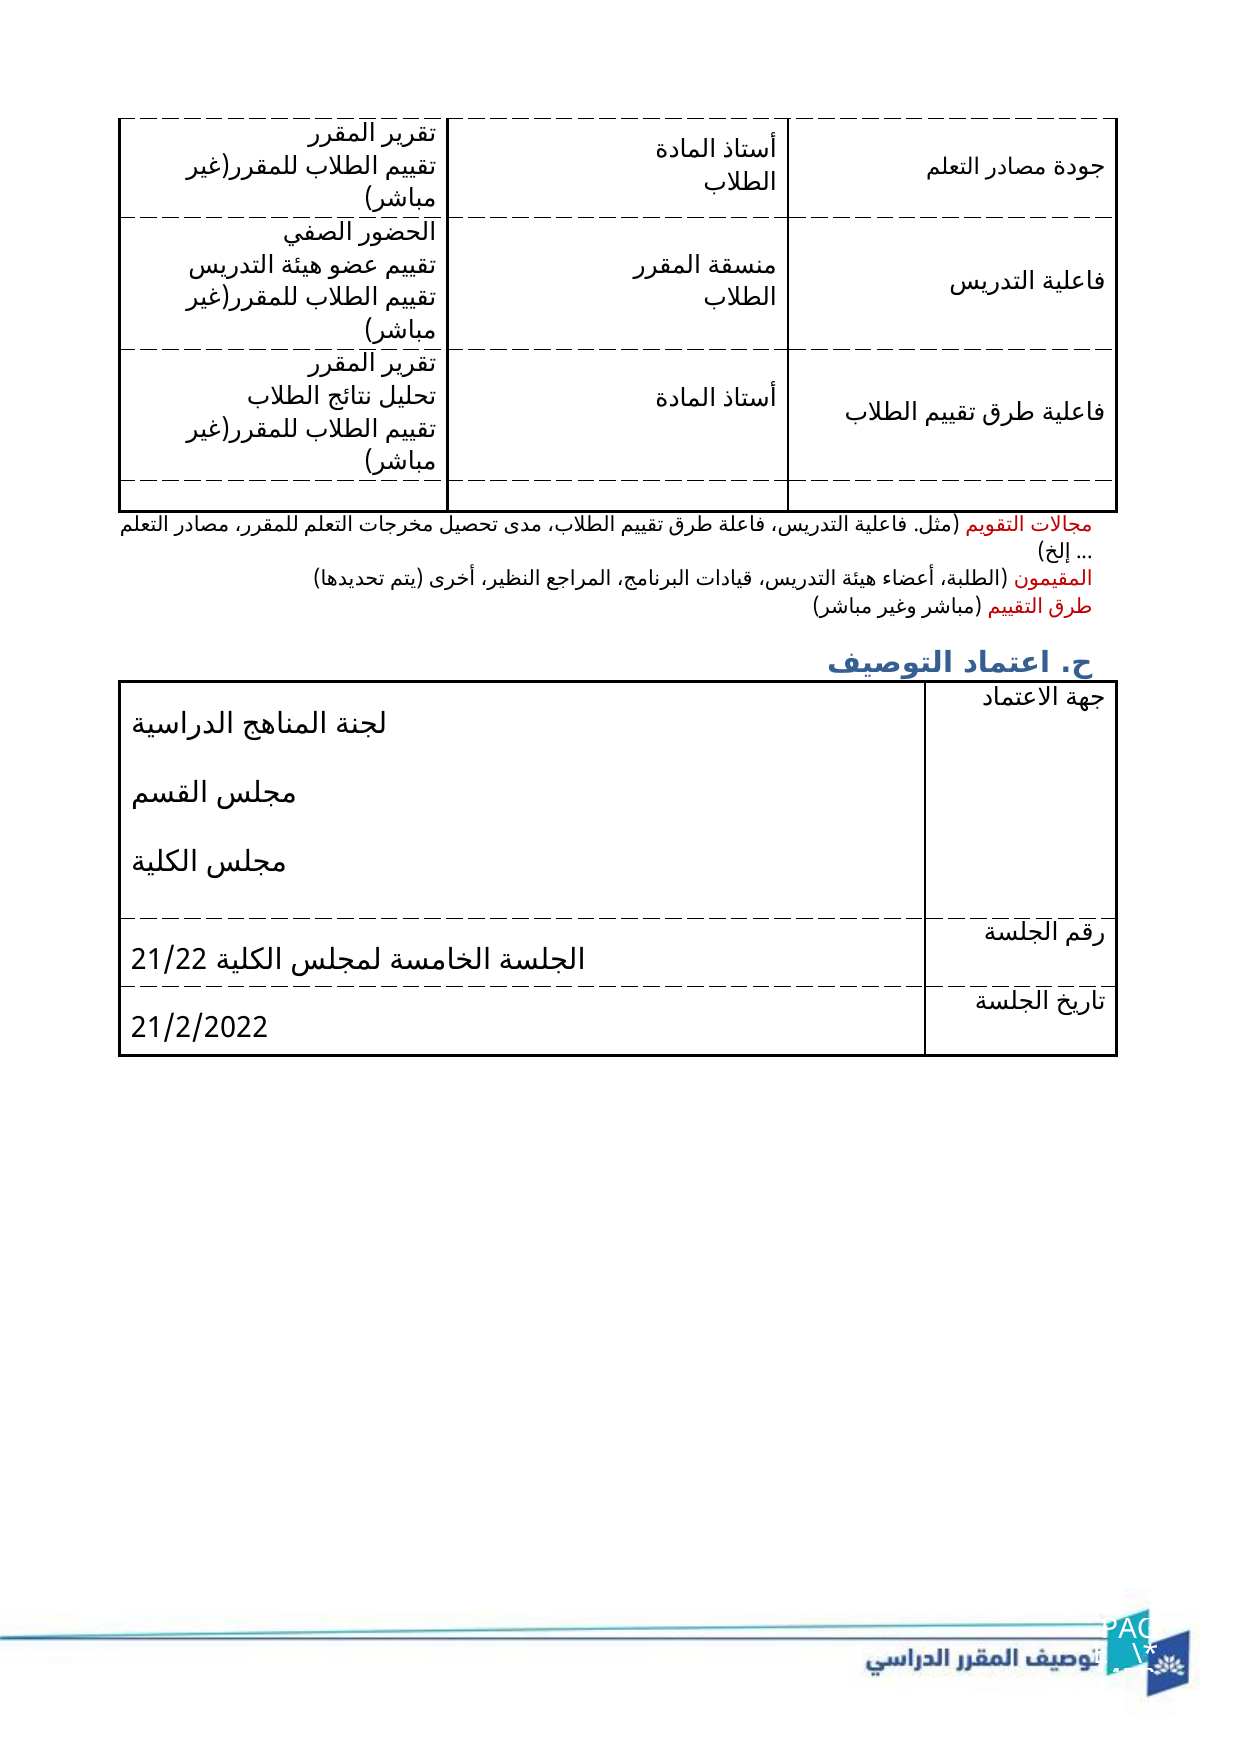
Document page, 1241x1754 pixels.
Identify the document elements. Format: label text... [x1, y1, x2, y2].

table_cell [121, 480, 446, 510]
table_cell جودة مصادر التعلم [789, 118, 1115, 217]
table_cell تقرير المقرر تقييم الطلاب للمقرر(غير مباشر) [121, 118, 446, 217]
table_cell فاعلية التدريس [789, 217, 1115, 348]
table_cell منسقة المقرر الطلاب [449, 217, 787, 348]
subtitle ح. اعتماد التوصيف [118, 646, 1092, 679]
table_header جهة الاعتماد [926, 683, 1115, 917]
table_cell أستاذ المادة الطلاب [449, 118, 787, 217]
text مجالات التقويم (مثل. فاعلية التدريس، فاعلة طرق تقييم الطلاب، مدى تحصيل مخرجات التعلم للمقرر، مصادر التعلم ... إلخ) [118, 513, 1092, 567]
text طرق التقييم (مباشر وغير مباشر) [118, 594, 1092, 622]
table_cell الجلسة الخامسة لمجلس الكلية 21/22 [121, 918, 924, 986]
table_cell فاعلية طرق تقييم الطلاب [789, 349, 1115, 480]
table_cell تقرير المقرر تحليل نتائج الطلاب تقييم الطلاب للمقرر(غير مباشر) [121, 349, 446, 480]
table_cell [449, 480, 787, 510]
table_cell [789, 480, 1115, 510]
table_cell أستاذ المادة [449, 349, 787, 480]
table_header لجنة المناهج الدراسية مجلس القسم مجلس الكلية [121, 683, 924, 917]
table_cell تاريخ الجلسة [926, 986, 1115, 1054]
table_cell رقم الجلسة [926, 918, 1115, 986]
text المقيمون (الطلبة، أعضاء هيئة التدريس، قيادات البرنامج، المراجع النظير، أخرى (يتم تحديدها) [118, 567, 1092, 594]
table_cell 21/2/2022 [121, 986, 924, 1054]
table_cell الحضور الصفي تقييم عضو هيئة التدريس تقييم الطلاب للمقرر(غير مباشر) [121, 217, 446, 348]
picture [0, 1589, 1200, 1715]
